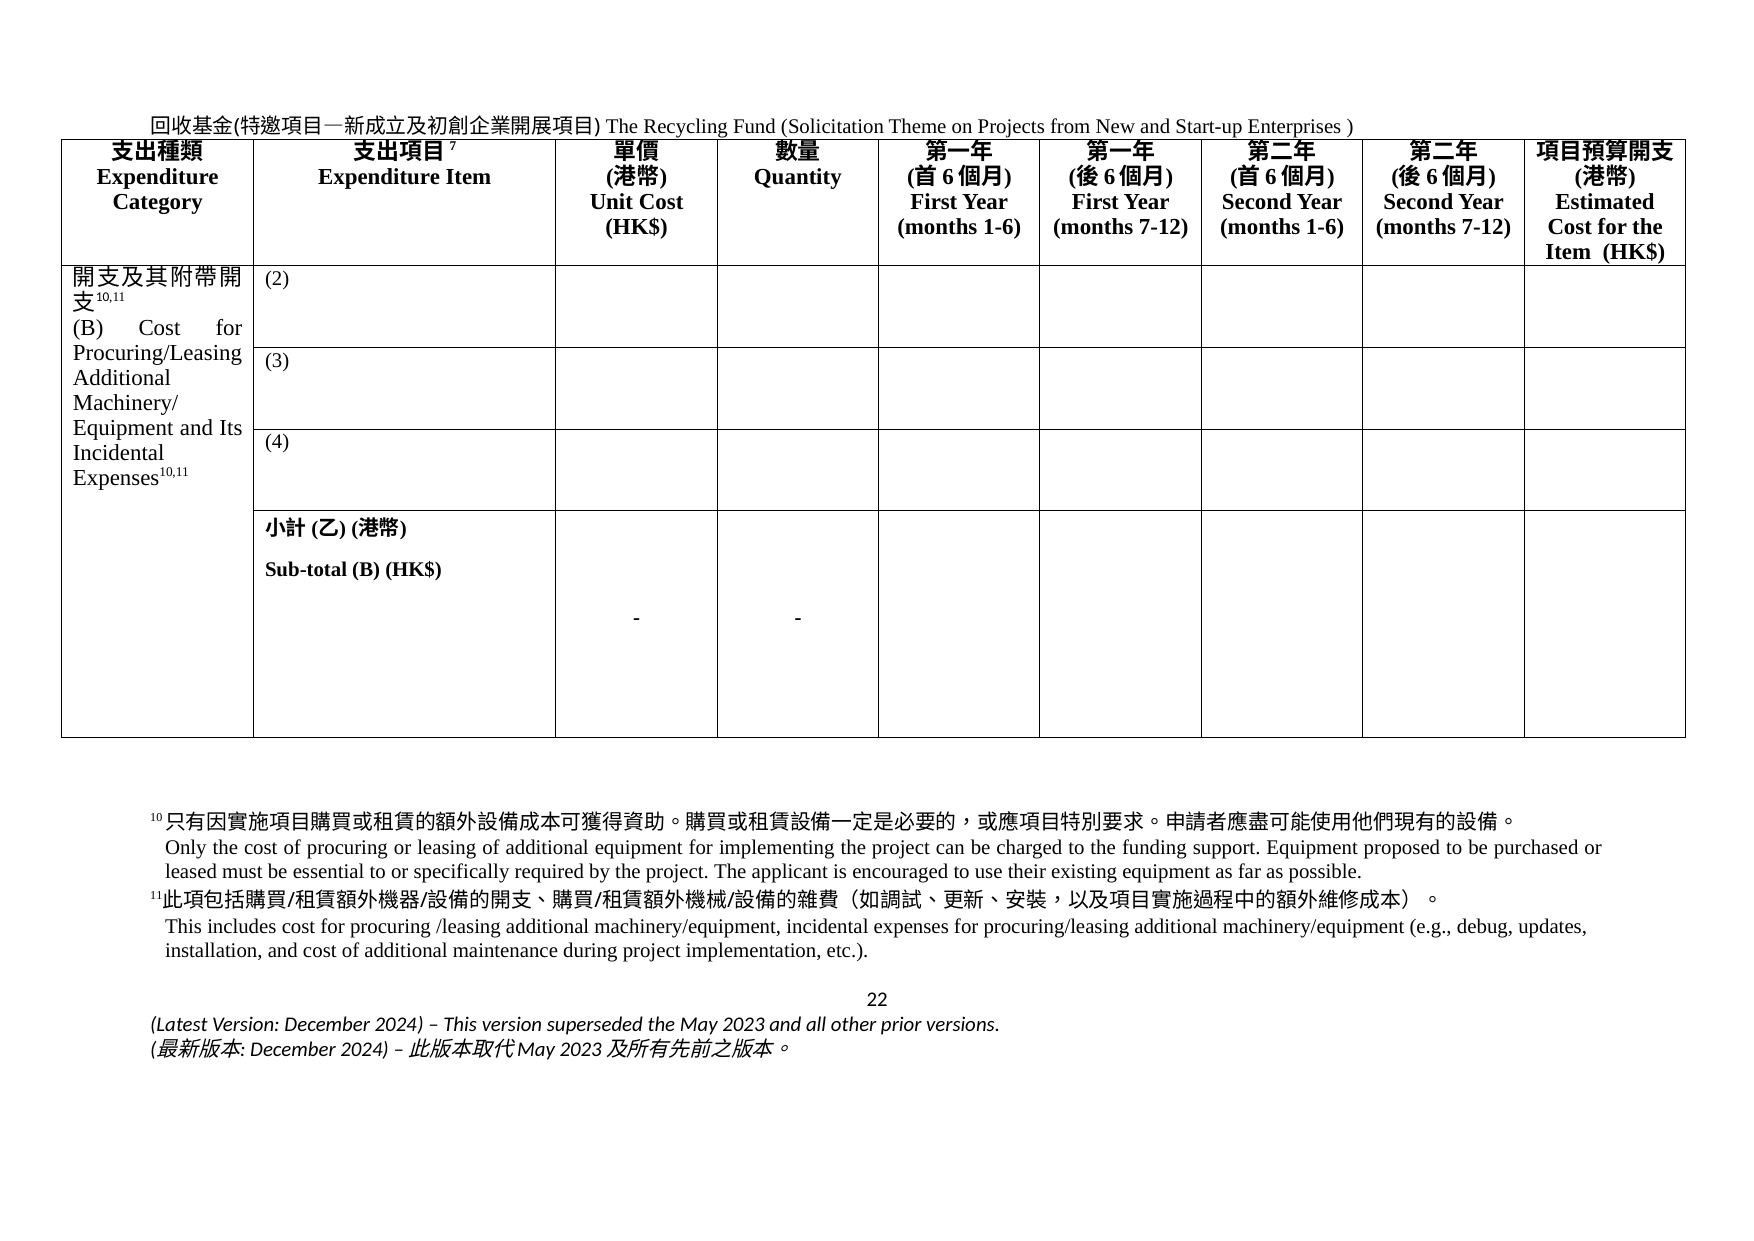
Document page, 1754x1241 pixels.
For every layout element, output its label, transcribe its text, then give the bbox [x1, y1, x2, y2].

table_cell (3) [254, 348, 555, 428]
table_cell [718, 430, 878, 510]
table_cell [1202, 511, 1362, 737]
table_header 第一年 (首6個月) First Year (months 1-6) [879, 140, 1039, 265]
table_cell [556, 266, 717, 347]
table_header 支出種類 Expenditure Category [62, 140, 253, 265]
table_cell - [718, 511, 878, 737]
table_cell [1363, 266, 1524, 347]
table_cell [1363, 511, 1524, 737]
table_cell [1040, 266, 1201, 347]
table_cell [556, 348, 717, 428]
table_cell (2) [254, 266, 555, 347]
table_cell [1040, 430, 1201, 510]
table_cell [879, 430, 1039, 510]
table_cell [718, 348, 878, 428]
table_cell - [556, 511, 717, 737]
table_cell [1525, 430, 1685, 510]
table_cell [1040, 511, 1201, 737]
table_cell 小計 (乙) (港幣) Sub-total (B) (HK$) [254, 511, 555, 737]
table_header 第一年 (後6個月) First Year (months 7-12) [1040, 140, 1201, 265]
table_cell [1040, 348, 1201, 428]
table_cell [879, 511, 1039, 737]
table_cell [879, 348, 1039, 428]
table_cell (4) [254, 430, 555, 510]
table_cell [556, 430, 717, 510]
table_cell [1202, 348, 1362, 428]
table_cell [718, 266, 878, 347]
table_cell [1202, 430, 1362, 510]
table_cell [1363, 348, 1524, 428]
table_cell [1363, 430, 1524, 510]
table_header 數量 Quantity [718, 140, 878, 265]
table_header 項目預算開支(港幣) Estimated Cost for the Item (HK$) [1525, 140, 1685, 265]
table_cell [1525, 511, 1685, 737]
table_header 支出項目7 Expenditure Item [254, 140, 555, 265]
table_header 第二年 (首6個月) Second Year (months 1-6) [1202, 140, 1362, 265]
table_cell [1525, 266, 1685, 347]
table_cell [1202, 266, 1362, 347]
table_cell [1525, 348, 1685, 428]
table_cell [879, 266, 1039, 347]
table_header 單價 (港幣) Unit Cost (HK$) [556, 140, 717, 265]
table_header 第二年 (後6個月) Second Year (months 7-12) [1363, 140, 1524, 265]
table_cell (乙) 購買/租賃額外機器/設備的開支及其附帶開支, (B) Cost for Procuring/Leasing Additional Machinery/ Equipment and Its Incidental Expenses10,11 [62, 266, 253, 737]
